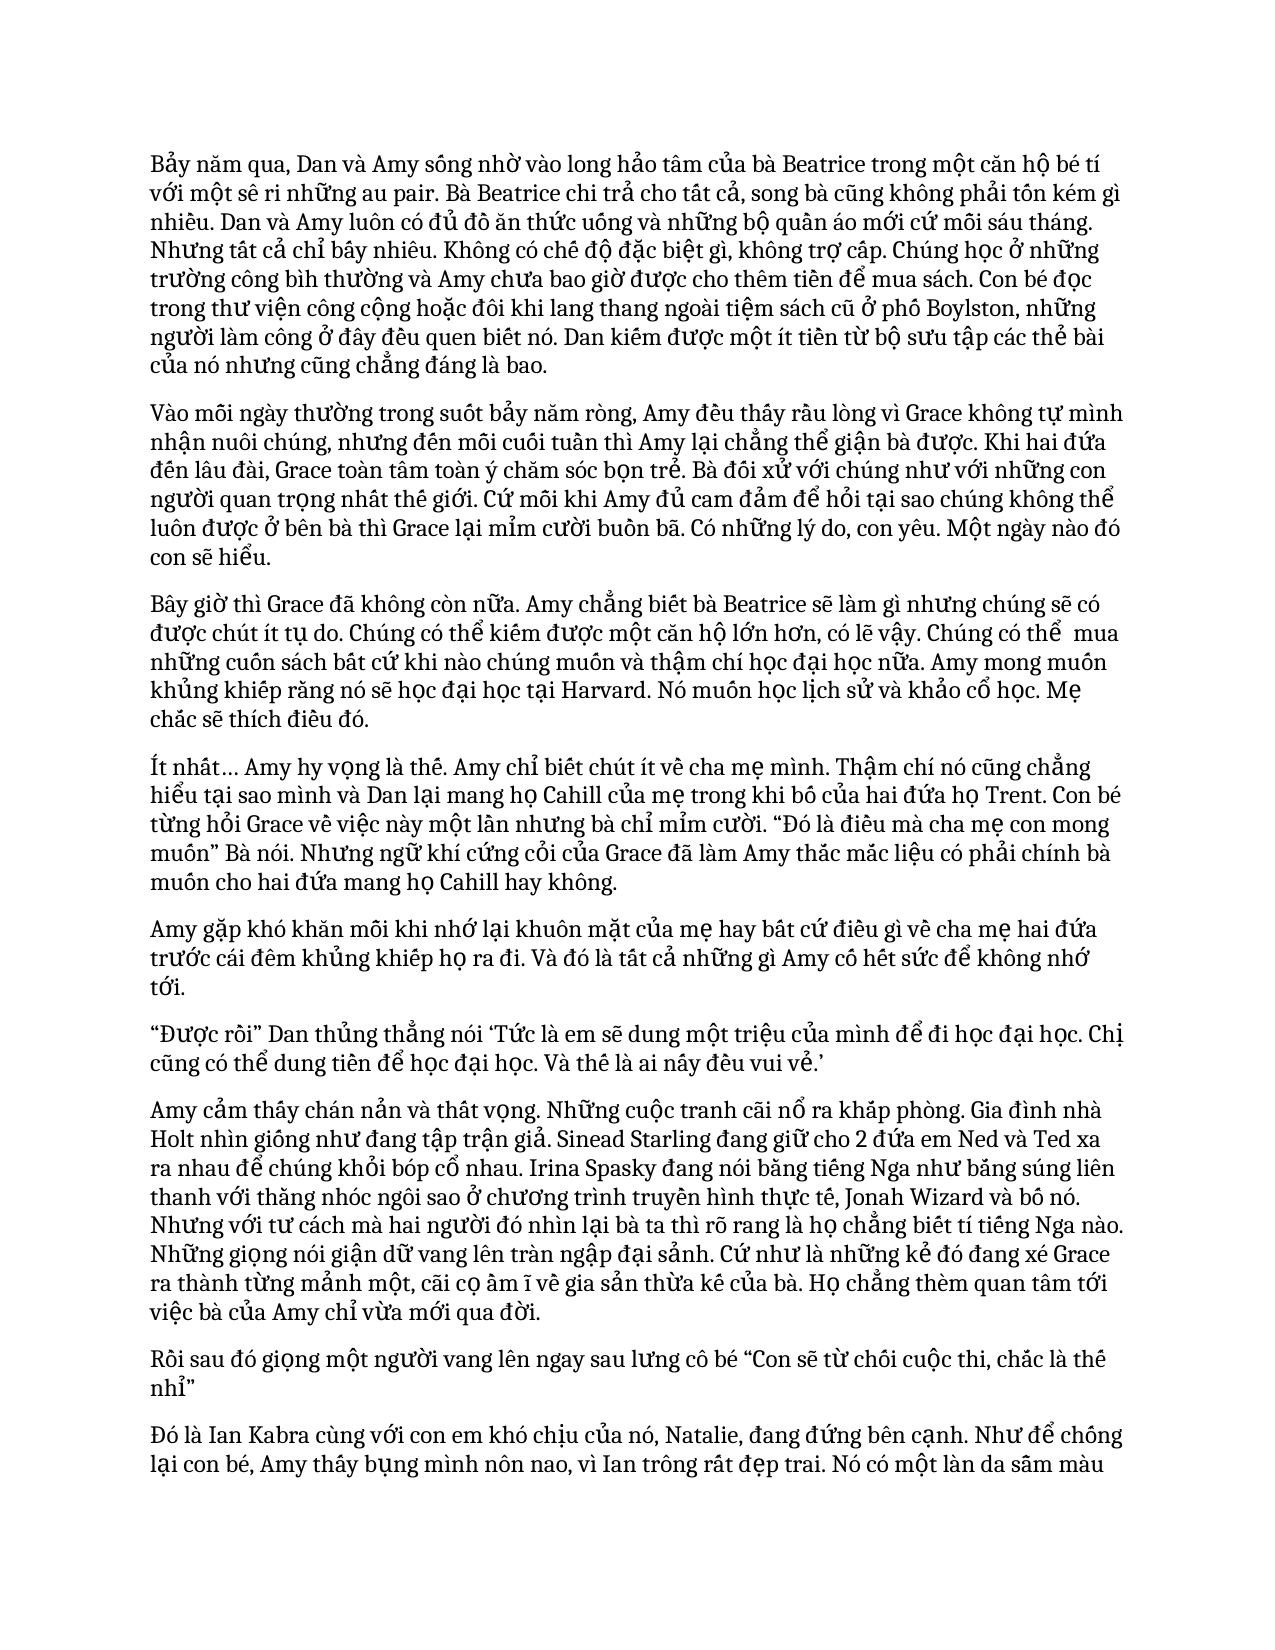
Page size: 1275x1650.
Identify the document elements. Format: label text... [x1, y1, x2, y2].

text Vào mỗi ngày thường trong suốt bảy năm ròng, Amy đều thấy rầu lòng vì Grace không tự mình nhận nuôi chúng, nhưng đến mỗi cuối tuần thì Amy lại chẳng thể giận bà được. Khi hai đứa đến lâu đài, Grace toàn tâm toàn ý chăm sóc bọn trẻ. Bà đối xử với chúng như với những con người quan trọng nhất thế giới. Cứ mỗi khi Amy đủ cam đảm để hỏi tại sao chúng không thể luôn được ở bên bà thì Grace lại mỉm cười buồn bã. Có những lý do, con yêu. Một ngày nào đó con sẽ hiểu. [150, 399, 1125, 571]
text Amy cảm thấy chán nản và thất vọng. Những cuộc tranh cãi nổ ra khắp phòng. Gia đình nhà Holt nhìn giống như đang tập trận giả. Sinead Starling đang giữ cho 2 đứa em Ned và Ted xa ra nhau để chúng khỏi bóp cổ nhau. Irina Spasky đang nói bằng tiếng Nga như bắng súng liên thanh với thằng nhóc ngôi sao ở chương trình truyền hình thực tế, Jonah Wizard và bố nó. Nhưng với tư cách mà hai người đó nhìn lại bà ta thì rõ rang là họ chẳng biết tí tiếng Nga nào. Những giọng nói giận dữ vang lên tràn ngập đại sảnh. Cứ như là những kẻ đó đang xé Grace ra thành từng mảnh một, cãi cọ ầm ĩ về gia sản thừa kế của bà. Họ chẳng thèm quan tâm tới việc bà của Amy chỉ vừa mới qua đời. [150, 1096, 1125, 1326]
text Bảy năm qua, Dan và Amy sống nhờ vào long hảo tâm của bà Beatrice trong một căn hộ bé tí với một sê ri những au pair. Bà Beatrice chi trả cho tất cả, song bà cũng không phải tốn kém gì nhiều. Dan và Amy luôn có đủ đồ ăn thức uống và những bộ quần áo mới cứ mỗi sáu tháng. Nhưng tất cả chỉ bấy nhiêu. Không có chế độ đặc biệt gì, không trợ cấp. Chúng học ở những trường công bìh thường và Amy chưa bao giờ được cho thêm tiền để mua sách. Con bé đọc trong thư viện công cộng hoặc đôi khi lang thang ngoài tiệm sách cũ ở phố Boylston, những người làm công ở đây đều quen biết nó. Dan kiếm được một ít tiền từ bộ sưu tập các thẻ bài của nó nhưng cũng chẳng đáng là bao. [150, 150, 1125, 380]
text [150, 1421, 1125, 1479]
text Ít nhất… Amy hy vọng là thế. Amy chỉ biết chút ít về cha mẹ mình. Thậm chí nó cũng chẳng hiểu tại sao mình và Dan lại mang họ Cahill của mẹ trong khi bố của hai đứa họ Trent. Con bé từng hỏi Grace về việc này một lần nhưng bà chỉ mỉm cười. “Đó là điều mà cha mẹ con mong muốn” Bà nói. Nhưng ngữ khí cứng cỏi của Grace đã làm Amy thắc mắc liệu có phải chính bà muốn cho hai đứa mang họ Cahill hay không. [150, 752, 1125, 896]
text Amy gặp khó khăn mỗi khi nhớ lại khuôn mặt của mẹ hay bất cứ điều gì về cha mẹ hai đứa trước cái đêm khủng khiếp họ ra đi. Và đó là tất cả những gì Amy cố hết sức để không nhớ tới. [150, 915, 1125, 1001]
text Rồi sau đó giọng một người vang lên ngay sau lưng cô bé “Con sẽ từ chối cuộc thi, chắc là thế nhỉ” [150, 1345, 1125, 1402]
text “Được rồi” Dan thủng thẳng nói ‘Tức là em sẽ dung một triệu của mình để đi học đại học. Chị cũng có thể dung tiền để học đại học. Và thế là ai nấy đều vui vẻ.’ [150, 1020, 1125, 1077]
text Bây giờ thì Grace đã không còn nữa. Amy chẳng biết bà Beatrice sẽ làm gì nhưng chúng sẽ có được chút ít tụ do. Chúng có thể kiếm được một căn hộ lớn hơn, có lẽ vậy. Chúng có thể mua những cuốn sách bất cứ khi nào chúng muốn và thậm chí học đại học nữa. Amy mong muốn khủng khiếp rằng nó sẽ học đại học tại Harvard. Nó muốn học lịch sử và khảo cổ học. Mẹ chắc sẽ thích điều đó. [150, 590, 1125, 734]
